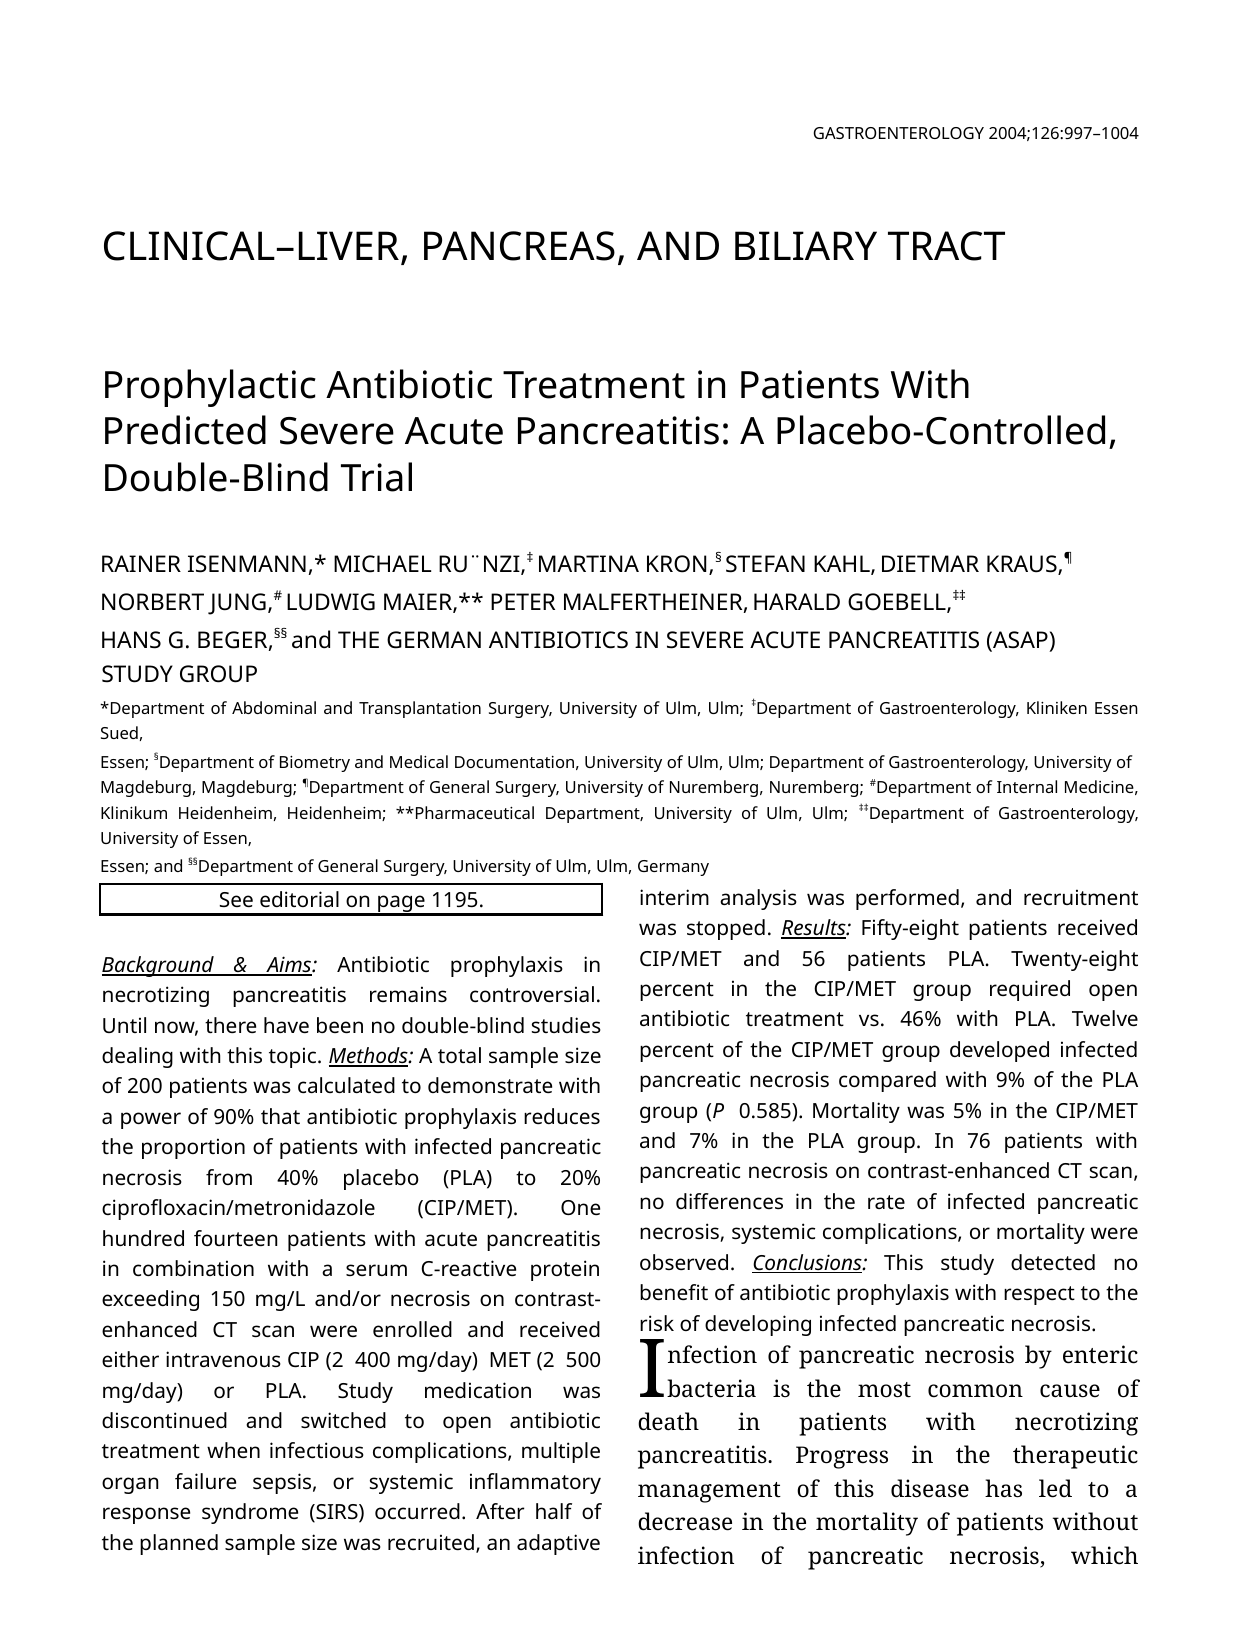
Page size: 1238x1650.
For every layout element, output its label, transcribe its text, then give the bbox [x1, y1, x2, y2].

text *Department of Abdominal and Transplantation Surgery, University of Ulm, Ulm; ‡Department of Gastroenterology, Kliniken Essen Sued, [100, 696, 1139, 744]
subtitle CLINICAL–LIVER, PANCREAS, AND BILIARY TRACT [101, 218, 1139, 272]
text HANS G. BEGER,§§ and THE GERMAN ANTIBIOTICS IN SEVERE ACUTE PANCREATITIS (ASAP) STUDY GROUP [100, 624, 1059, 689]
text NORBERT JUNG,# LUDWIG MAIER,** PETER MALFERTHEINER, HARALD GOEBELL,‡‡ [100, 586, 1139, 617]
text Background & Aims: Antibiotic prophylaxis in necrotizing pancreatitis remains controversial. Until now, there have been no double-blind studies dealing with this topic. Methods: A total sample size of 200 patients was calculated to demonstrate with a power of 90% that antibiotic prophylaxis reduces the proportion of patients with infected pancreatic necrosis from 40% placebo (PLA) to 20% ciprofloxacin/metronidazole (CIP/MET). One hundred fourteen patients with acute pancreatitis in combination with a serum C-reactive protein exceeding 150 mg/L and/or necrosis on contrast-enhanced CT scan were enrolled and received either intravenous CIP (2 400 mg/day) MET (2 500 mg/day) or PLA. Study medication was discontinued and switched to open antibiotic treatment when infectious complications, multiple organ failure sepsis, or systemic inflammatory response syndrome (SIRS) occurred. After half of the planned sample size was recruited, an adaptive interim analysis was performed, and recruitment was stopped. Results: Fifty-eight patients received CIP/MET and 56 patients PLA. Twenty-eight percent in the CIP/MET group required open antibiotic treatment vs. 46% with PLA. Twelve percent of the CIP/MET group developed infected pancreatic necrosis compared with 9% of the PLA group (P 0.585). Mortality was 5% in the CIP/MET and 7% in the PLA group. In 76 patients with pancreatic necrosis on contrast-enhanced CT scan, no differences in the rate of infected pancreatic necrosis, systemic complications, or mortality were observed. Conclusions: This study detected no benefit of antibiotic prophylaxis with respect to the risk of developing infected pancreatic necrosis. [101, 950, 602, 1556]
text RAINER ISENMANN,* MICHAEL RU¨NZI,‡ MARTINA KRON,§ STEFAN KAHL, DIETMAR KRAUS,¶ [100, 548, 1139, 579]
text See editorial on page 1195. [101, 885, 601, 913]
text Background & Aims: Antibiotic prophylaxis in necrotizing pancreatitis remains controversial. Until now, there have been no double-blind studies dealing with this topic. Methods: A total sample size of 200 patients was calculated to demonstrate with a power of 90% that antibiotic prophylaxis reduces the proportion of patients with infected pancreatic necrosis from 40% placebo (PLA) to 20% ciprofloxacin/metronidazole (CIP/MET). One hundred fourteen patients with acute pancreatitis in combination with a serum C-reactive protein exceeding 150 mg/L and/or necrosis on contrast-enhanced CT scan were enrolled and received either intravenous CIP (2 400 mg/day) MET (2 500 mg/day) or PLA. Study medication was discontinued and switched to open antibiotic treatment when infectious complications, multiple organ failure sepsis, or systemic inflammatory response syndrome (SIRS) occurred. After half of the planned sample size was recruited, an adaptive interim analysis was performed, and recruitment was stopped. Results: Fifty-eight patients received CIP/MET and 56 patients PLA. Twenty-eight percent in the CIP/MET group required open antibiotic treatment vs. 46% with PLA. Twelve percent of the CIP/MET group developed infected pancreatic necrosis compared with 9% of the PLA group (P 0.585). Mortality was 5% in the CIP/MET and 7% in the PLA group. In 76 patients with pancreatic necrosis on contrast-enhanced CT scan, no differences in the rate of infected pancreatic necrosis, systemic complications, or mortality were observed. Conclusions: This study detected no benefit of antibiotic prophylaxis with respect to the risk of developing infected pancreatic necrosis. [639, 883, 1139, 1337]
text Prophylactic Antibiotic Treatment in Patients With Predicted Severe Acute Pancreatitis: A Placebo-Controlled, Double-Blind Trial [101, 361, 1139, 502]
text Essen; §Department of Biometry and Medical Documentation, University of Ulm, Ulm; Department of Gastroenterology, University of [100, 750, 1139, 773]
text Essen; and §§Department of General Surgery, University of Ulm, Ulm, Germany [100, 855, 1139, 878]
text GASTROENTEROLOGY 2004;126:997–1004 [101, 122, 1139, 144]
text Magdeburg, Magdeburg; ¶Department of General Surgery, University of Nuremberg, Nuremberg; #Department of Internal Medicine, Klinikum Heidenheim, Heidenheim; **Pharmaceutical Department, University of Ulm, Ulm; ‡‡Department of Gastroenterology, University of Essen, [100, 776, 1139, 849]
